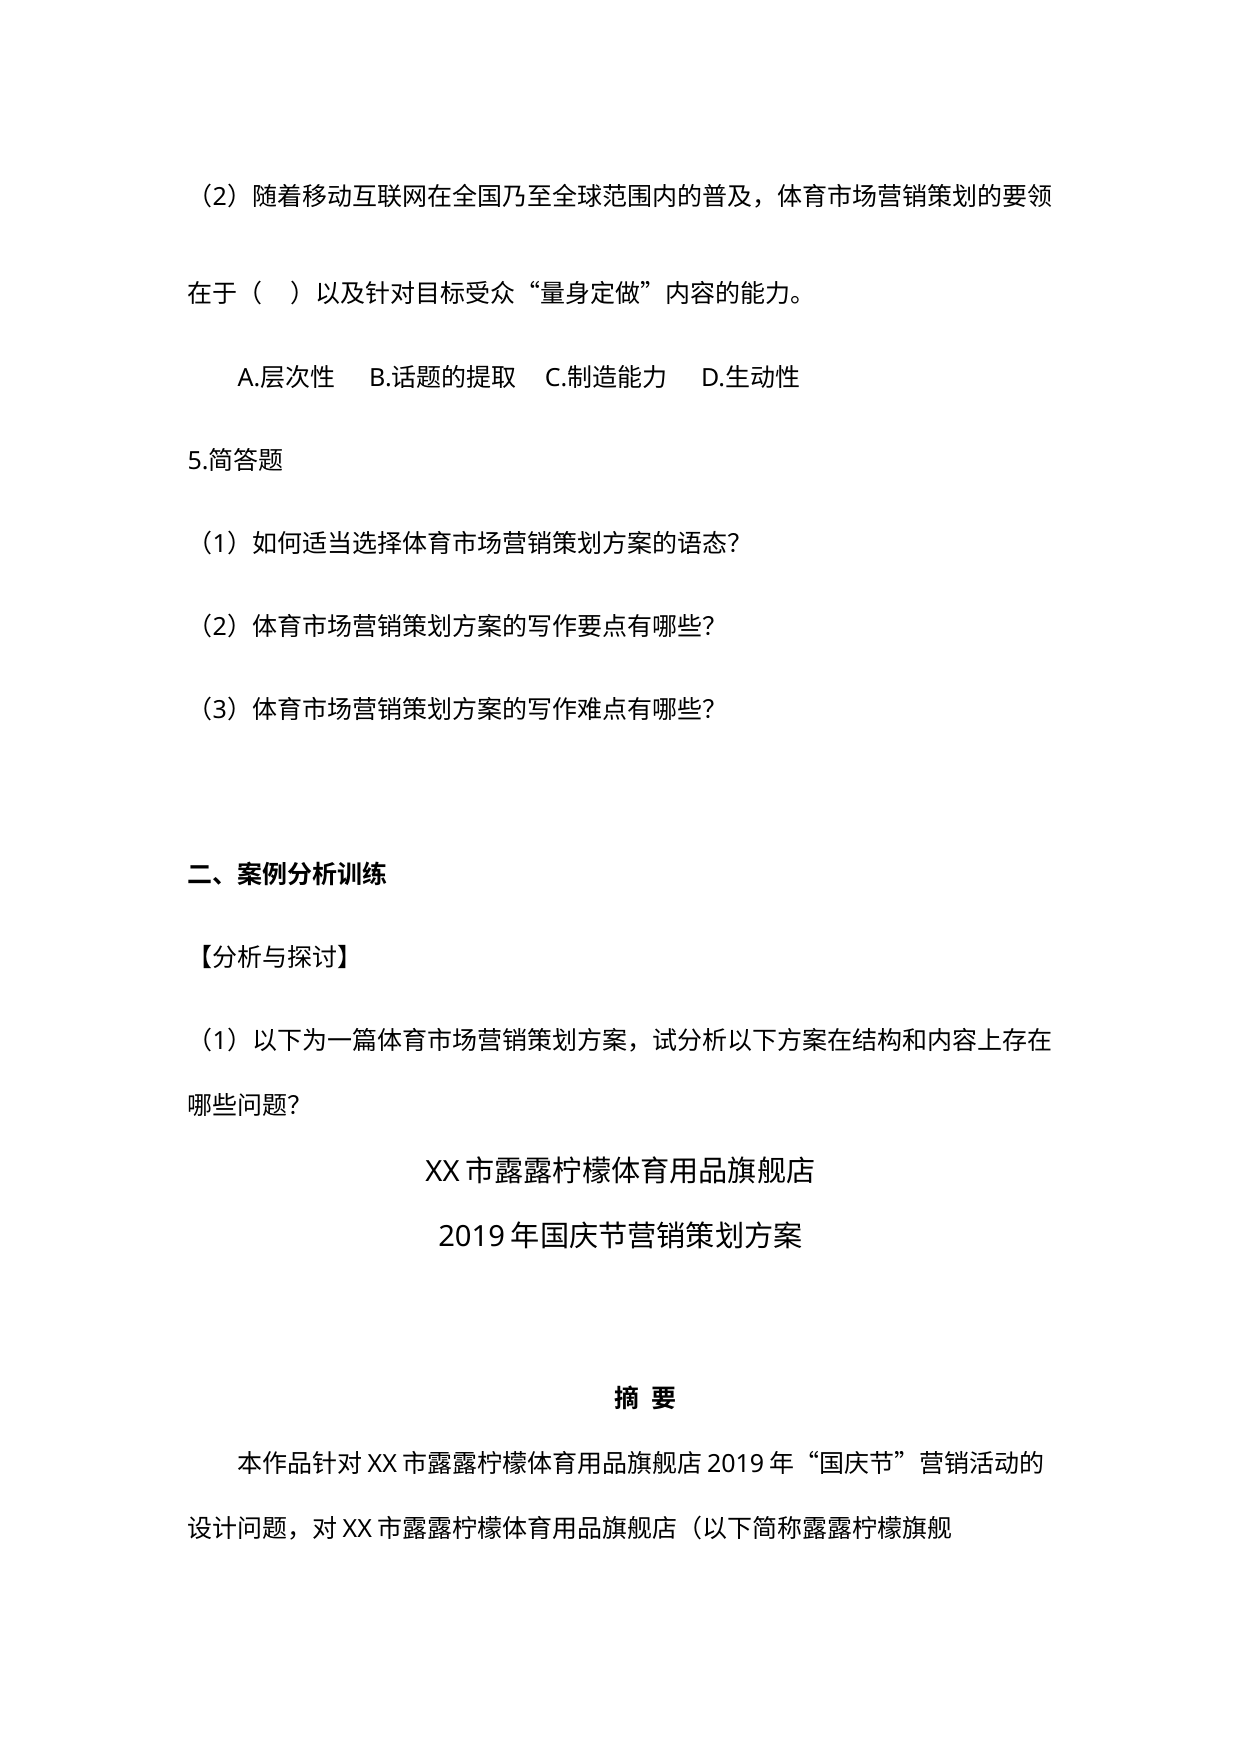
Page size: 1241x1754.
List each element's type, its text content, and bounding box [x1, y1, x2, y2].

text （2）随着移动互联网在全国乃至全球范围内的普及，体育市场营销策划的要领在于（ ）以及针对目标受众“量身定做”内容的能力。 [187, 162, 1053, 324]
text 摘 要 [187, 1364, 1053, 1429]
text XX市露露柠檬体育用品旗舰店 [187, 1136, 1053, 1201]
text 5.简答题 [187, 426, 1053, 491]
list （1）以下为一篇体育市场营销策划方案，试分析以下方案在结构和内容上存在哪些问题？ [187, 1006, 1053, 1136]
text （3）体育市场营销策划方案的写作难点有哪些？ [187, 675, 1053, 740]
text （2）体育市场营销策划方案的写作要点有哪些？ [187, 592, 1053, 657]
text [187, 1429, 1053, 1559]
text （1）如何适当选择体育市场营销策划方案的语态？ [187, 509, 1053, 574]
text A.层次性 B.话题的提取 C.制造能力 D.生动性 [187, 343, 1053, 408]
text 二、案例分析训练 [187, 840, 1053, 905]
text 2019年国庆节营销策划方案 [187, 1201, 1053, 1266]
text 【分析与探讨】 [187, 923, 1053, 988]
